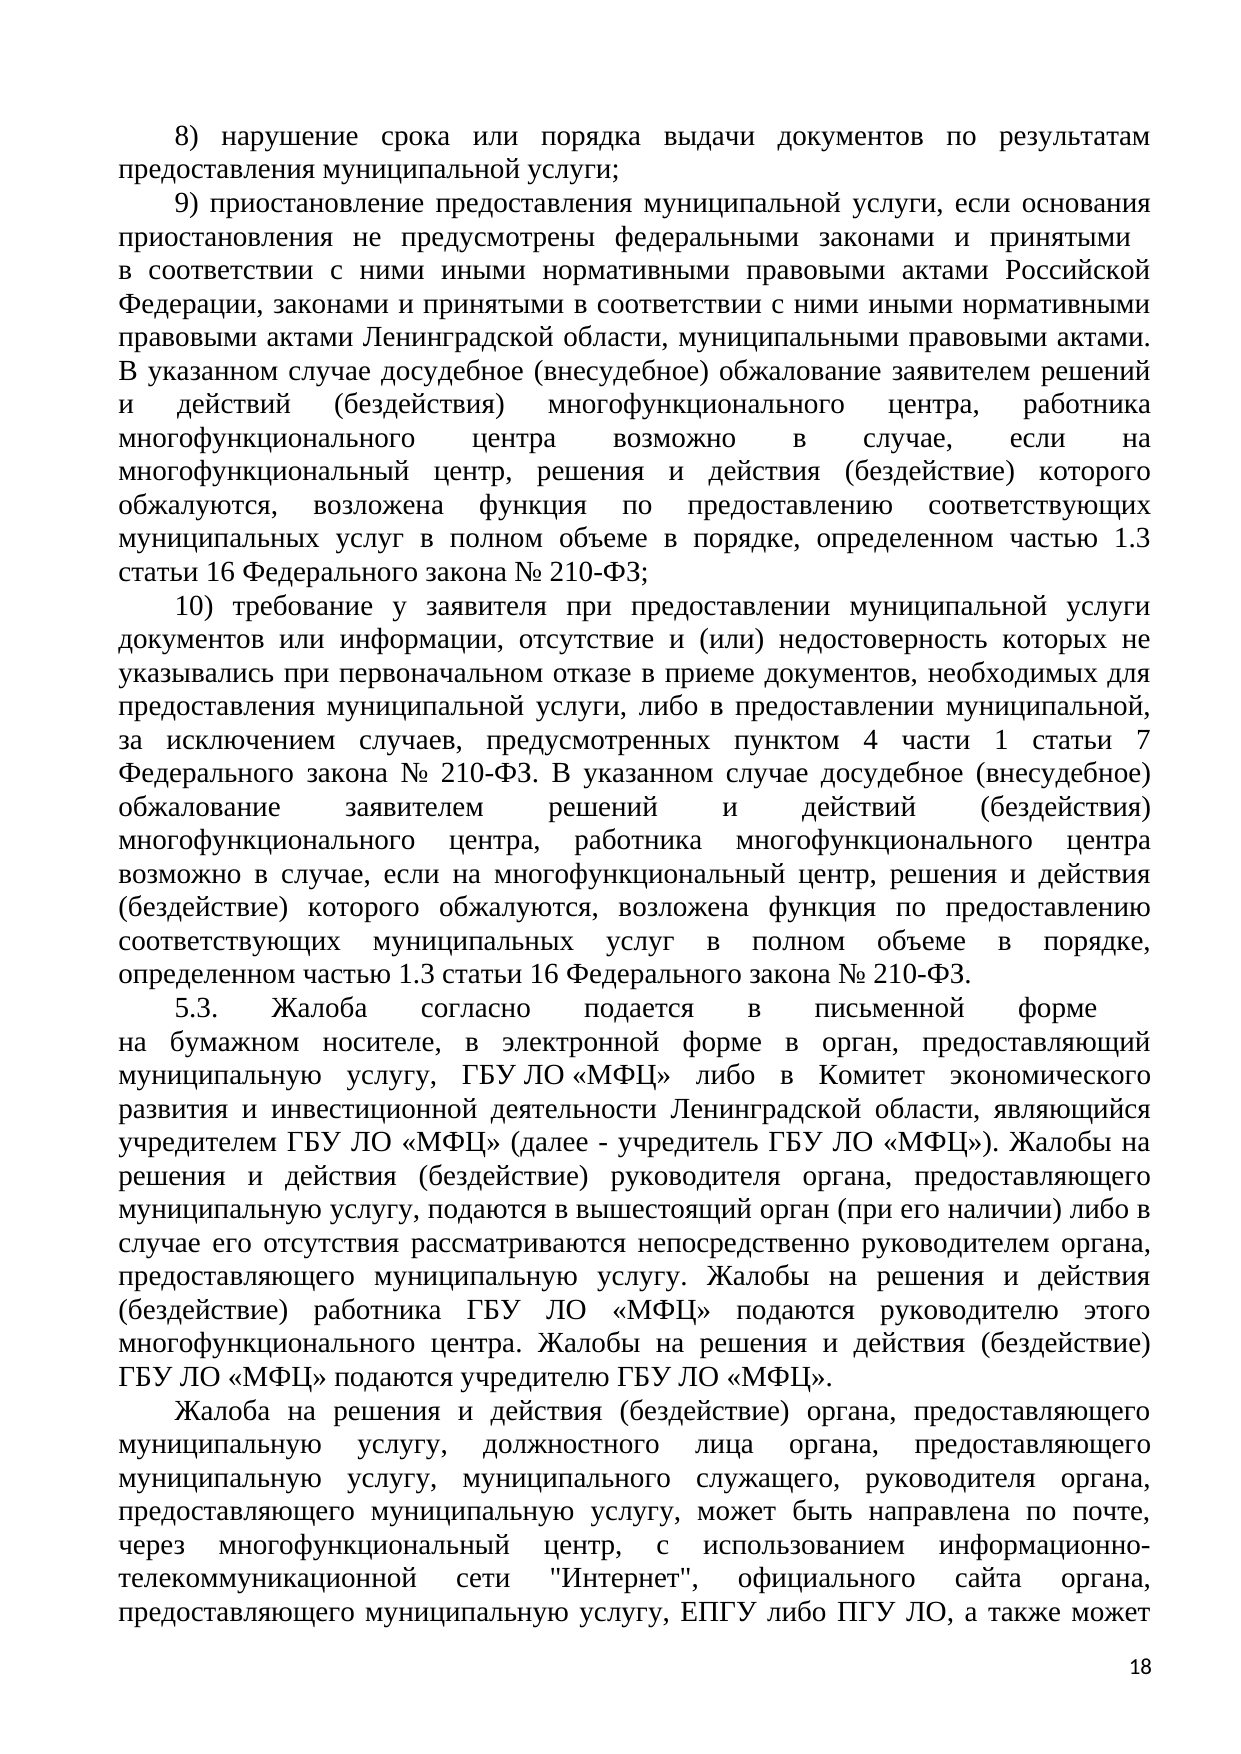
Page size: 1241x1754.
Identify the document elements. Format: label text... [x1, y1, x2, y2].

text 8) нарушение срока или порядка выдачи документов по результатам предоставления муниципальной услуги; [118, 118, 1152, 185]
text 9) приостановление предоставления муниципальной услуги, если основания приостановления не предусмотрены федеральными законами и принятыми в соответствии с ними иными нормативными правовыми актами Российской Федерации, законами и принятыми в соответствии с ними иными нормативными правовыми актами Ленинградской области, муниципальными правовыми актами. В указанном случае досудебное (внесудебное) обжалование заявителем решений и действий (бездействия) многофункционального центра, работника многофункционального центра возможно в случае, если на многофункциональный центр, решения и действия (бездействие) которого обжалуются, возложена функция по предоставлению соответствующих муниципальных услуг в полном объеме в порядке, определенном частью 1.3 статьи 16 Федерального закона № 210-ФЗ; [118, 185, 1152, 588]
text 10) требование у заявителя при предоставлении муниципальной услуги документов или информации, отсутствие и (или) недостоверность которых не указывались при первоначальном отказе в приеме документов, необходимых для предоставления муниципальной услуги, либо в предоставлении муниципальной, за исключением случаев, предусмотренных пунктом 4 части 1 статьи 7 Федерального закона № 210-ФЗ. В указанном случае досудебное (внесудебное) обжалование заявителем решений и действий (бездействия) многофункционального центра, работника многофункционального центра возможно в случае, если на многофункциональный центр, решения и действия (бездействие) которого обжалуются, возложена функция по предоставлению соответствующих муниципальных услуг в полном объеме в порядке, определенном частью 1.3 статьи 16 Федерального закона № 210-ФЗ. [118, 588, 1152, 990]
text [118, 1393, 1152, 1627]
text 5.3. Жалоба согласно подается в письменной форме на бумажном носителе, в электронной форме в орган, предоставляющий муниципальную услугу, ГБУ ЛО «МФЦ» либо в Комитет экономического развития и инвестиционной деятельности Ленинградской области, являющийся учредителем ГБУ ЛО «МФЦ» (далее - учредитель ГБУ ЛО «МФЦ»). Жалобы на решения и действия (бездействие) руководителя органа, предоставляющего муниципальную услугу, подаются в вышестоящий орган (при его наличии) либо в случае его отсутствия рассматриваются непосредственно руководителем органа, предоставляющего муниципальную услугу. Жалобы на решения и действия (бездействие) работника ГБУ ЛО «МФЦ» подаются руководителю этого многофункционального центра. Жалобы на решения и действия (бездействие) ГБУ ЛО «МФЦ» подаются учредителю ГБУ ЛО «МФЦ». [118, 990, 1152, 1393]
